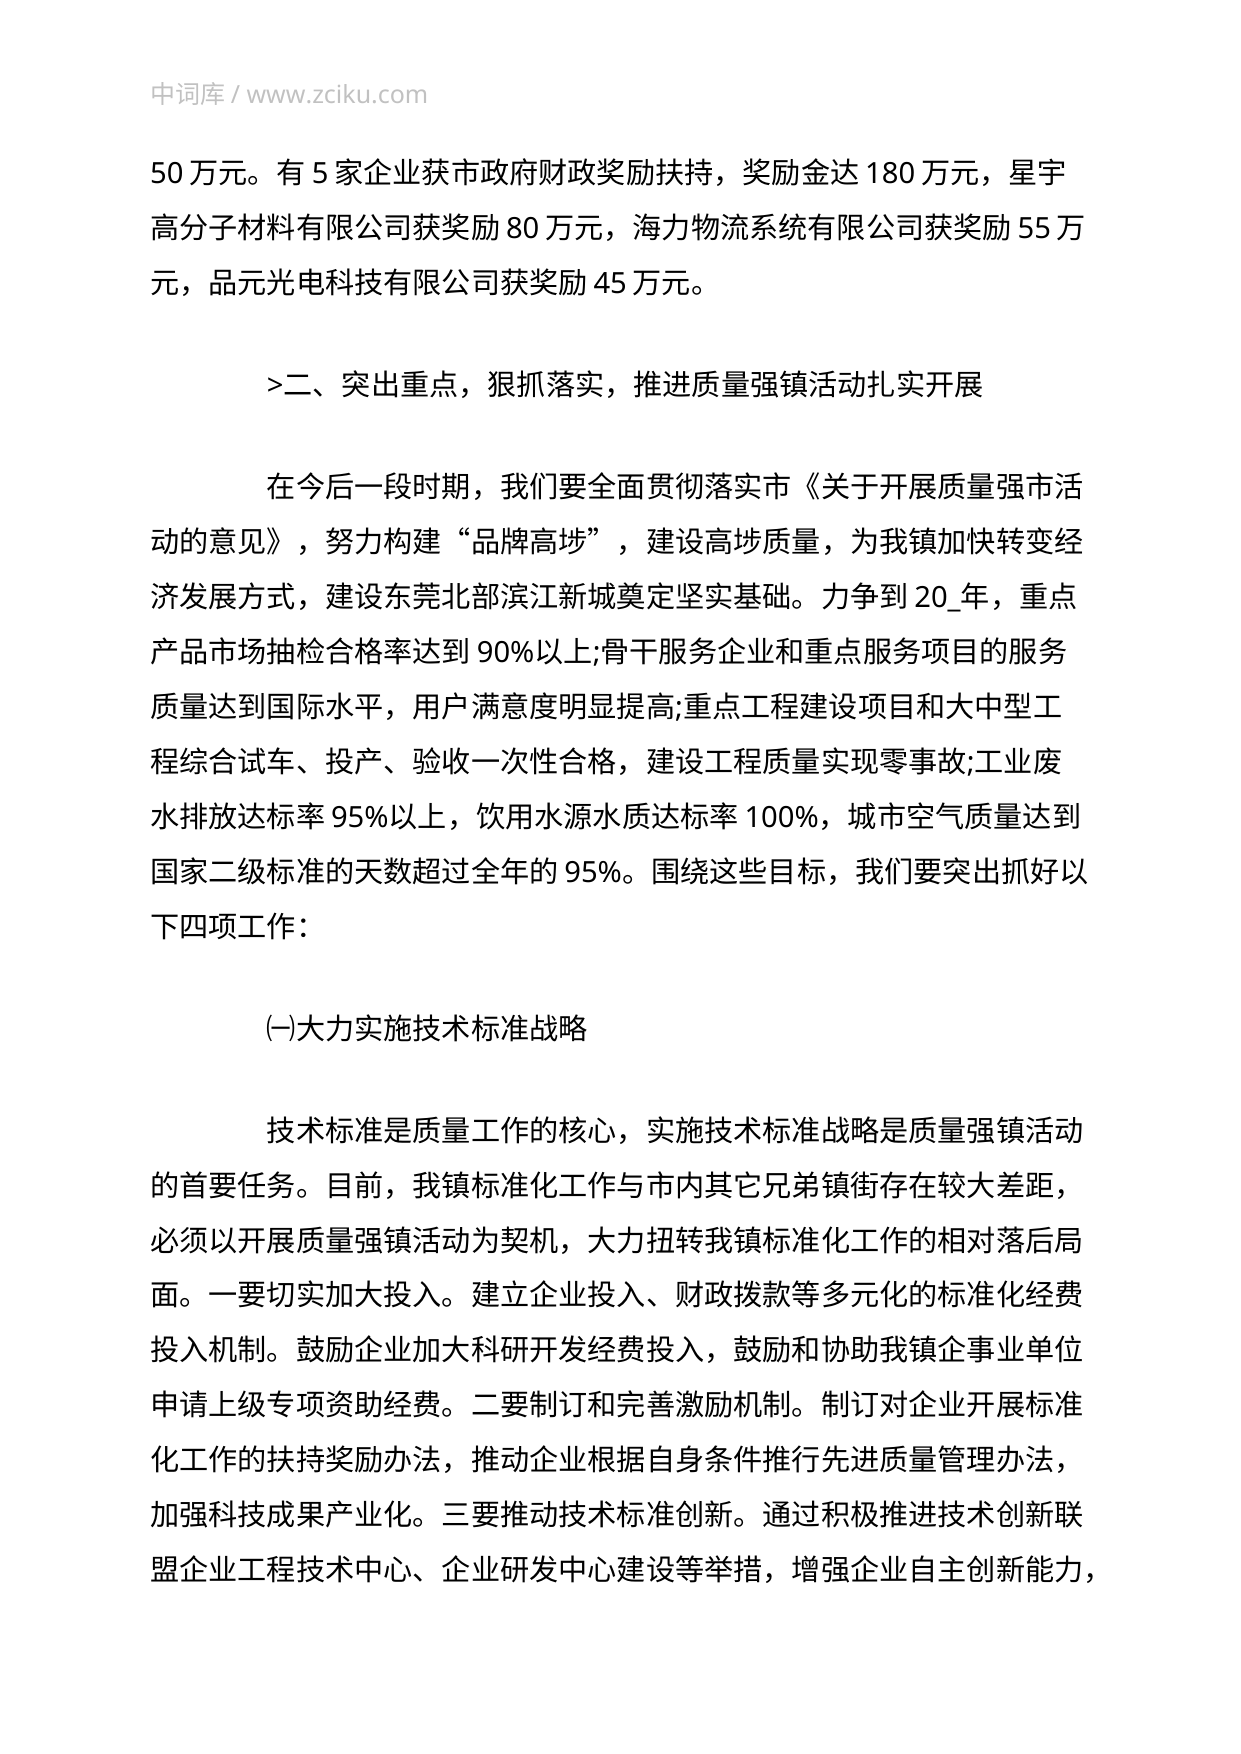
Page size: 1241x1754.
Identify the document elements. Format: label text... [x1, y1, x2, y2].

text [150, 150, 1090, 302]
text ㈠大力实施技术标准战略 [150, 1006, 1090, 1048]
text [150, 1107, 1090, 1589]
text 在今后一段时期，我们要全面贯彻落实市《关于开展质量强市活动的意见》，努力构建“品牌高埗”，建设高埗质量，为我镇加快转变经济发展方式，建设东莞北部滨江新城奠定坚实基础。力争到20_年，重点产品市场抽检合格率达到90%以上;骨干服务企业和重点服务项目的服务质量达到国际水平，用户满意度明显提高;重点工程建设项目和大中型工程综合试车、投产、验收一次性合格，建设工程质量实现零事故;工业废水排放达标率95%以上，饮用水源水质达标率100%，城市空气质量达到国家二级标准的天数超过全年的95%。围绕这些目标，我们要突出抓好以下四项工作： [150, 464, 1090, 946]
text >二、突出重点，狠抓落实，推进质量强镇活动扎实开展 [150, 362, 1090, 404]
